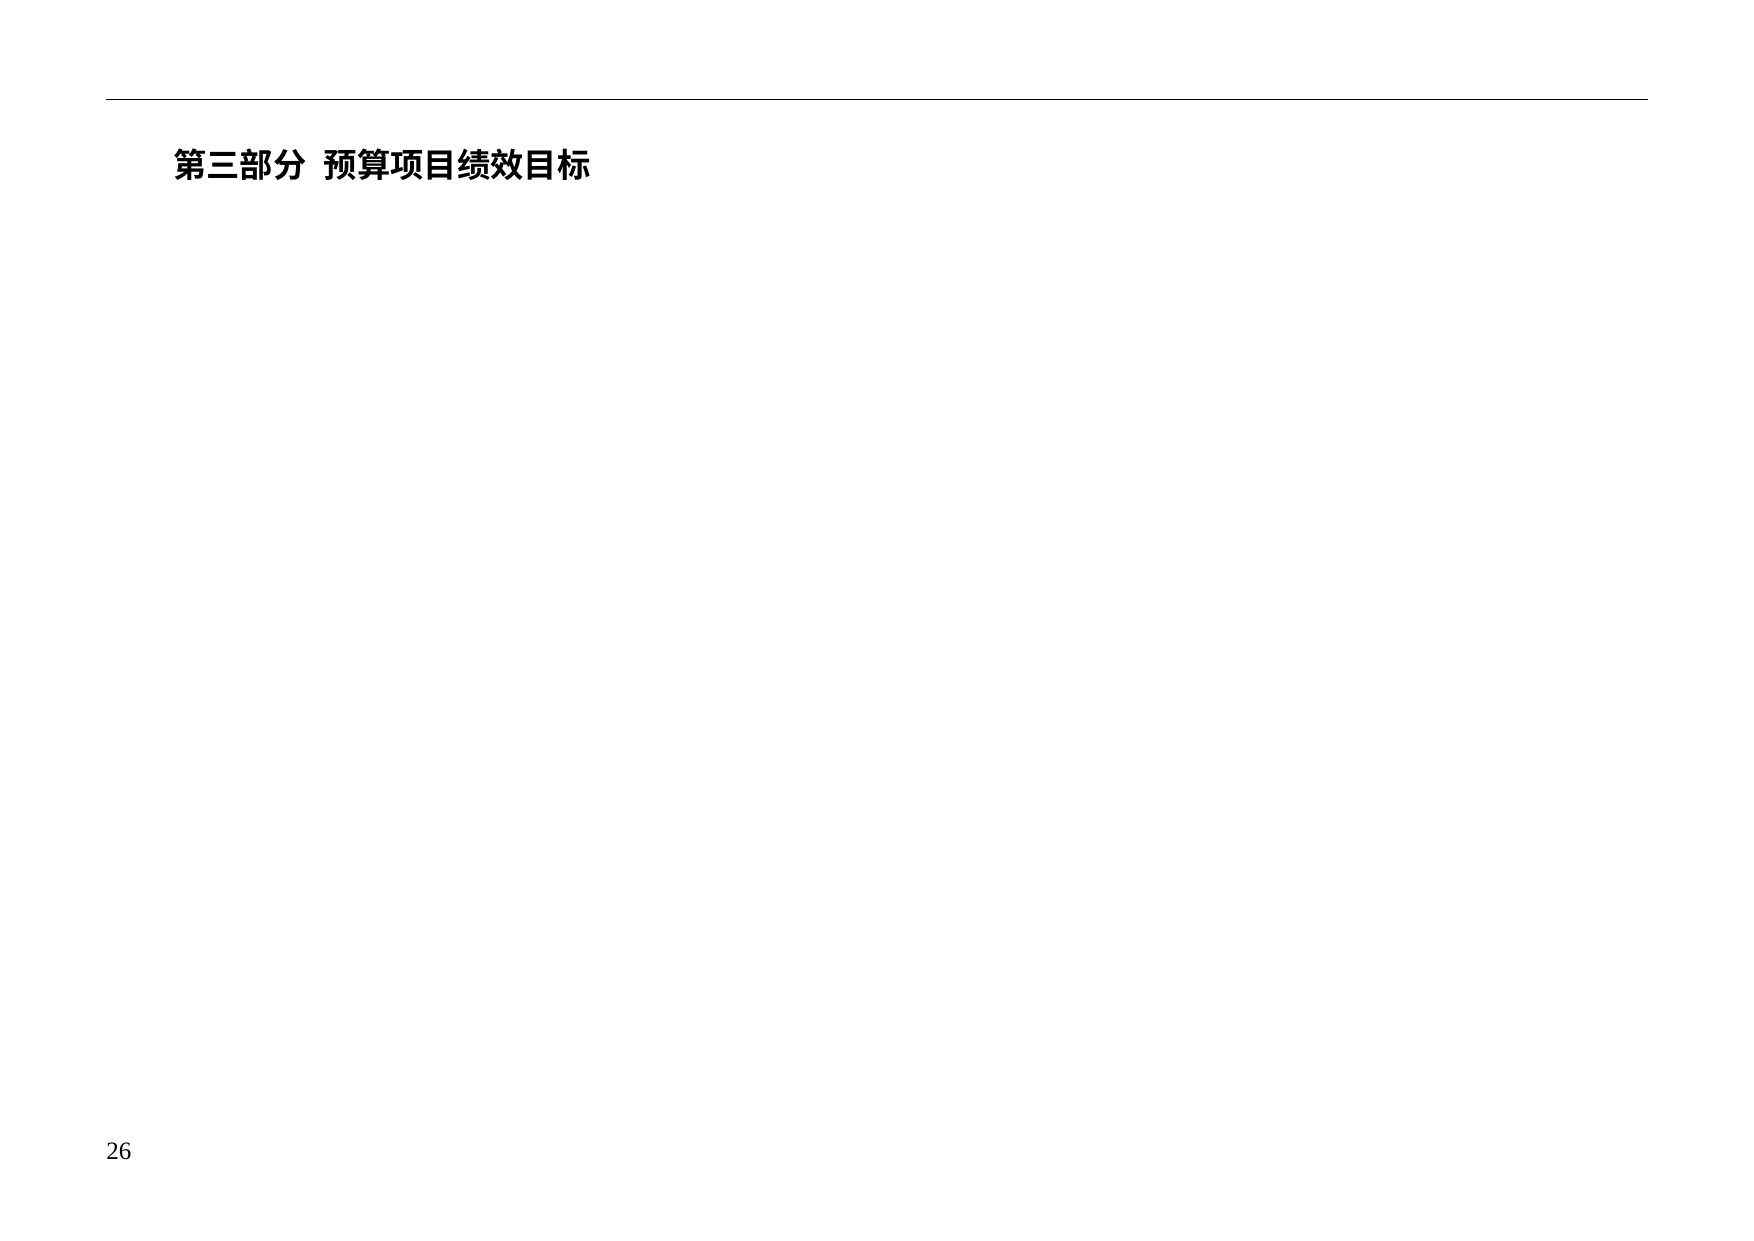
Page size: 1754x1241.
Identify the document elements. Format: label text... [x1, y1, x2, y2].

text 第三部分 预算项目绩效目标 [106, 142, 1648, 187]
